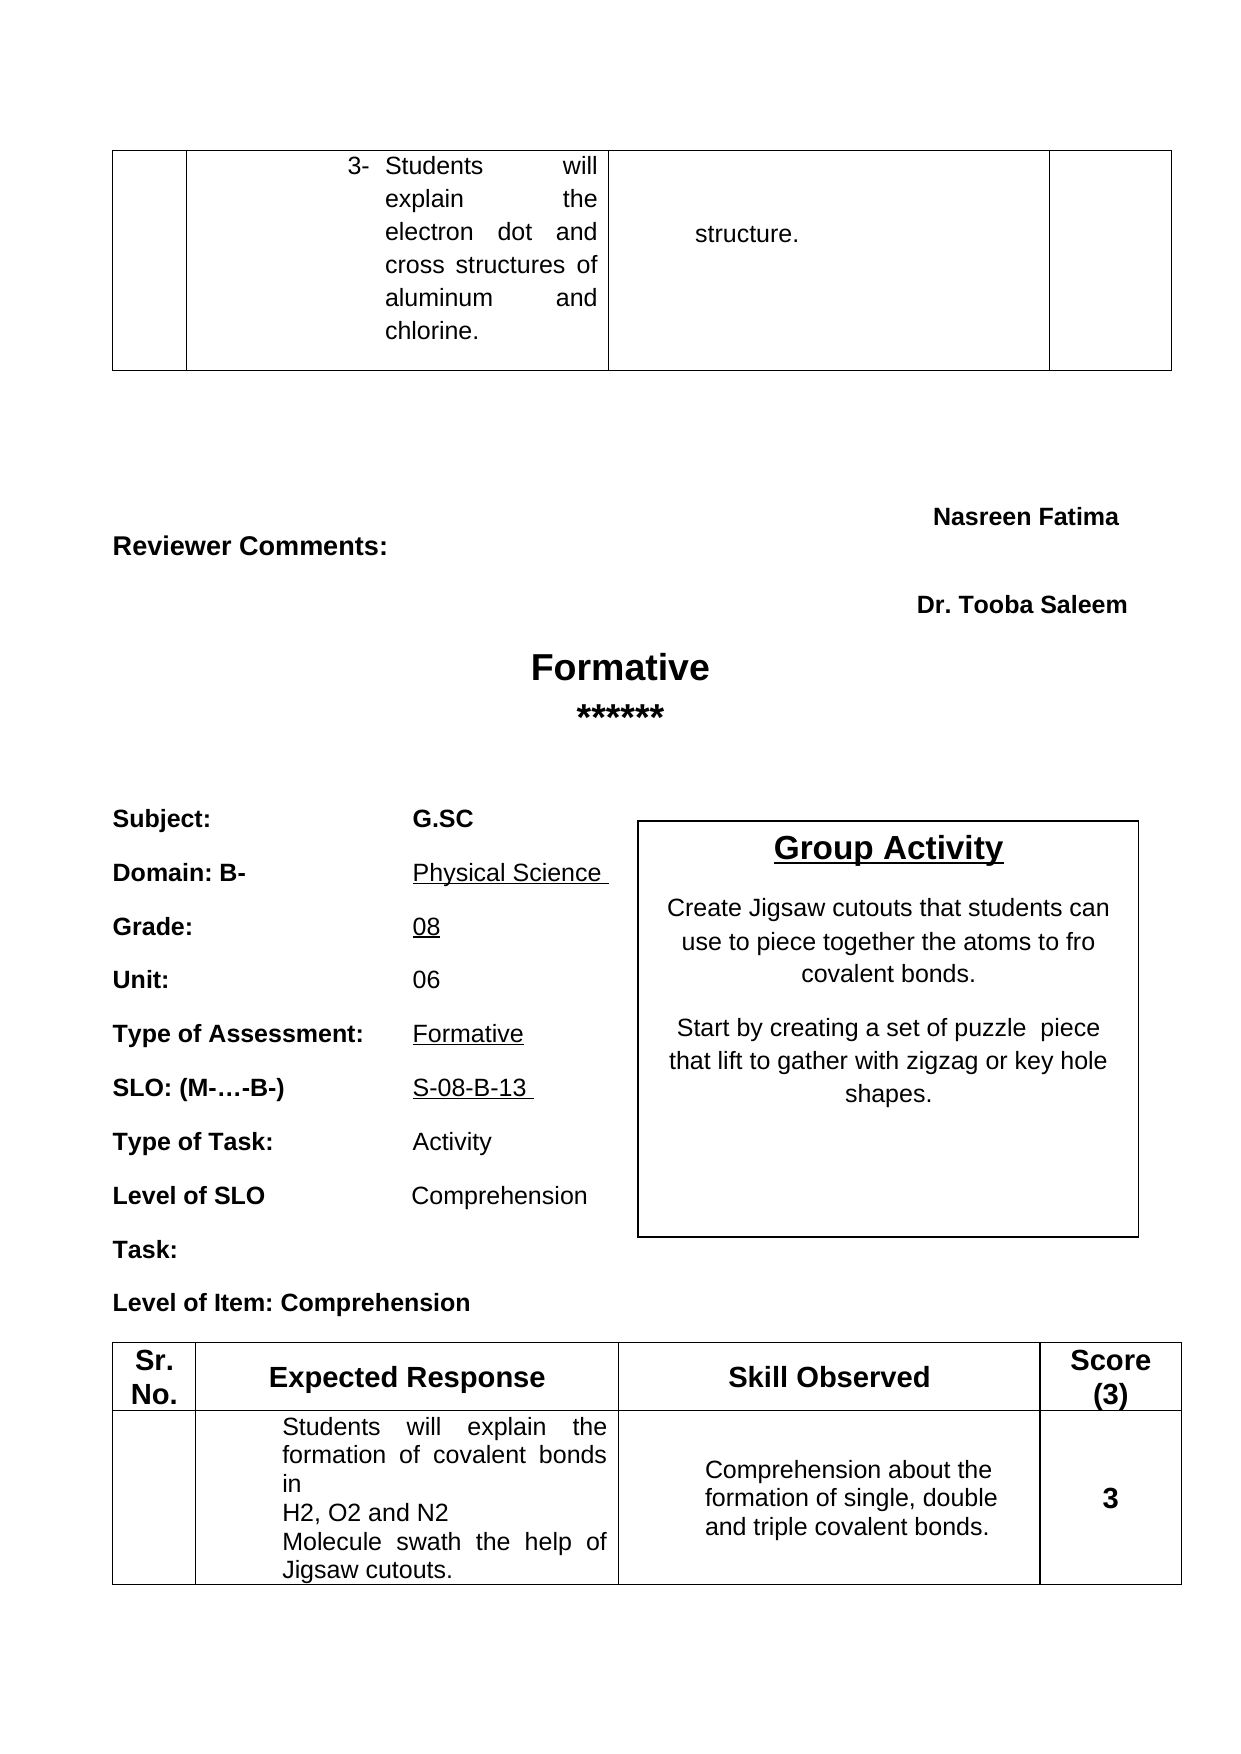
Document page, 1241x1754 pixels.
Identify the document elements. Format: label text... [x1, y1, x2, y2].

text Type of Assessment: Formative [112, 1019, 637, 1048]
text Reviewer Comments: [112, 530, 1128, 561]
text Nasreen Fatima [112, 501, 1128, 530]
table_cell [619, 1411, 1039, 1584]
text Level of SLO Comprehension [112, 1181, 637, 1209]
text Formative [112, 645, 1128, 688]
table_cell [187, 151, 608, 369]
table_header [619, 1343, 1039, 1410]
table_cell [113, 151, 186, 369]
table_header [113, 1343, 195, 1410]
text Type of Task: Activity [112, 1127, 637, 1156]
text Task: [112, 1234, 1128, 1263]
text Domain: B- Physical Science [112, 858, 637, 886]
text Level of Item: Comprehension [112, 1288, 1128, 1317]
text Dr. Tooba Saleem [112, 589, 1128, 618]
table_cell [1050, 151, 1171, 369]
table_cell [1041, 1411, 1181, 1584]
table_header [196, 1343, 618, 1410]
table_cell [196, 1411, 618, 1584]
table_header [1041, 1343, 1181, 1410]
text Unit: 06 [112, 965, 637, 994]
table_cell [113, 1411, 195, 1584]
text Grade: 08 [112, 911, 637, 940]
text Subject: G.SC [112, 804, 1128, 832]
text SLO: (M-…-B-) S-08-B-13 [112, 1073, 637, 1102]
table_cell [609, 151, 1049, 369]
text ****** [112, 695, 1128, 738]
